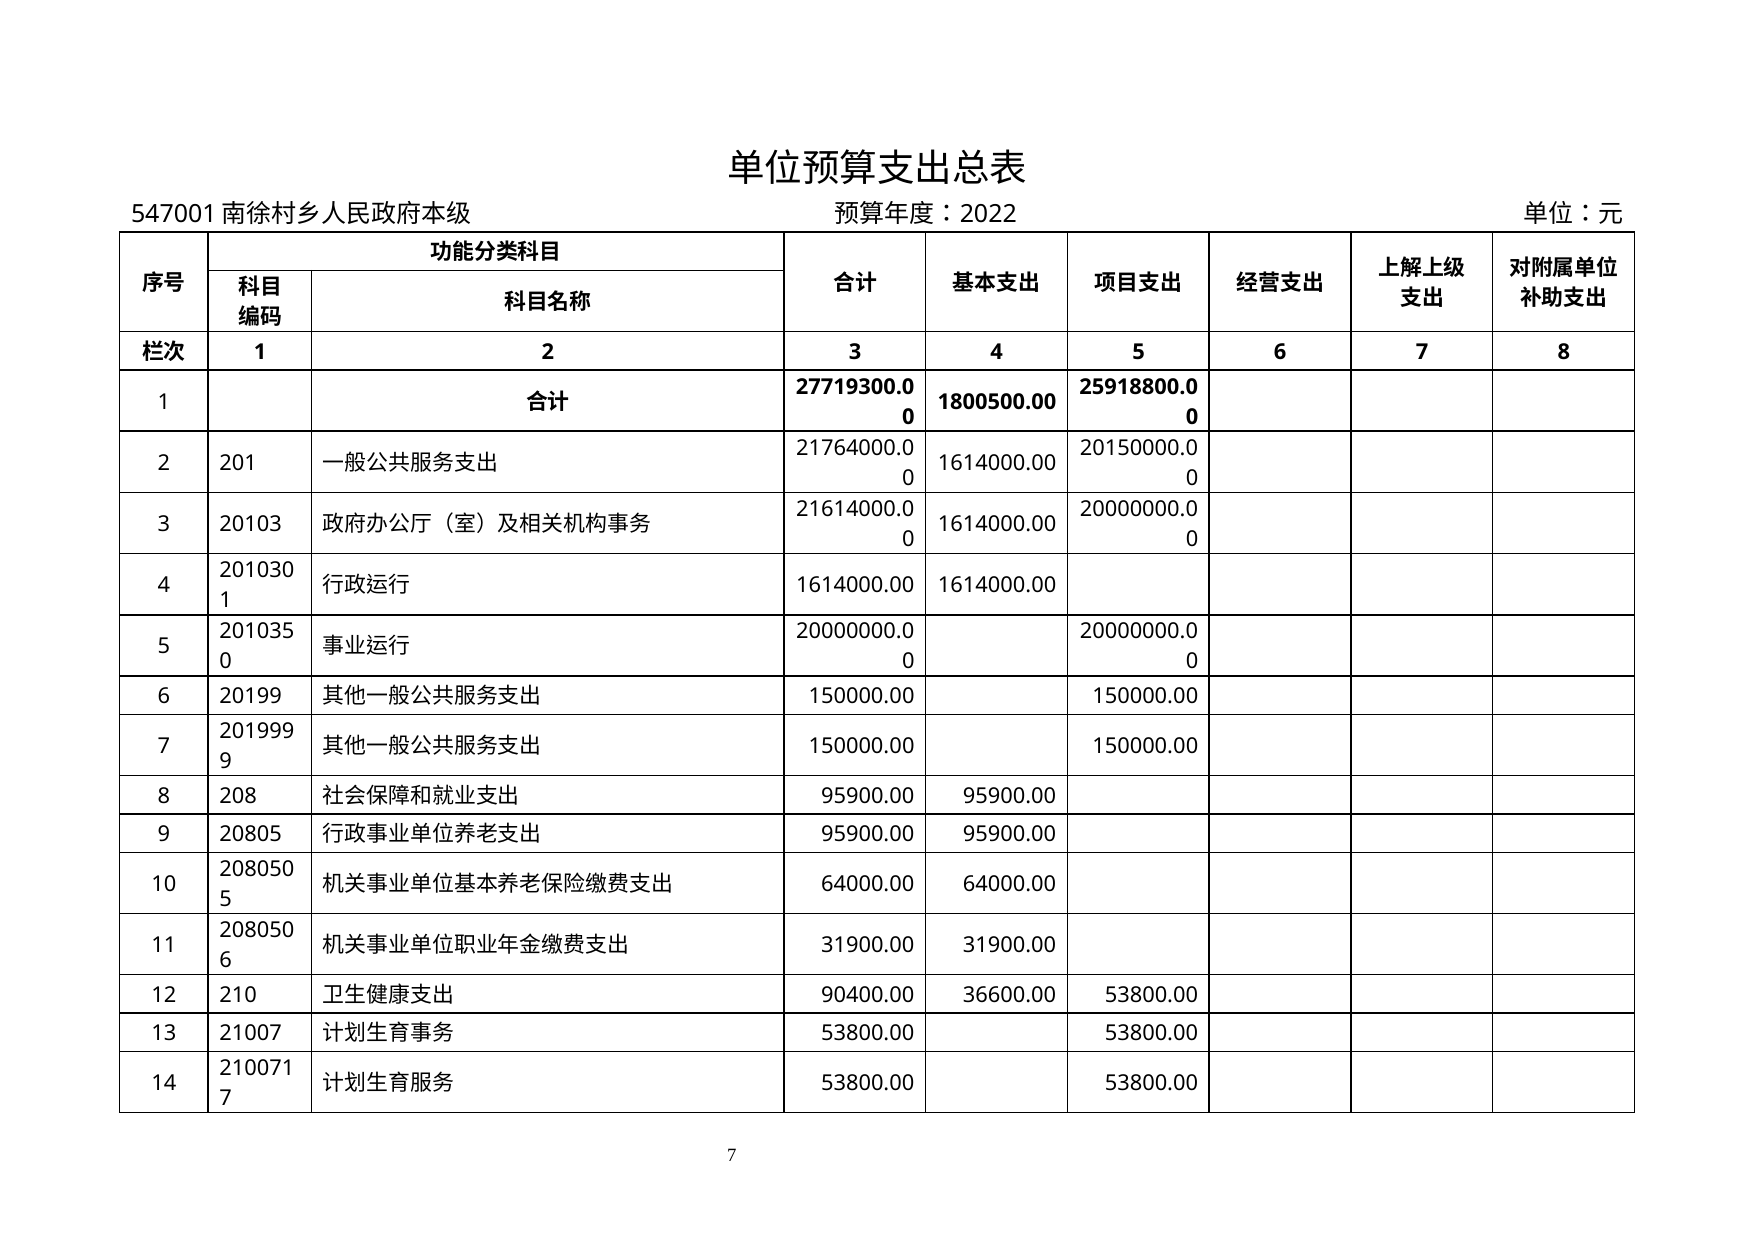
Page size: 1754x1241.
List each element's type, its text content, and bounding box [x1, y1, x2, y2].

table_cell 计划生育事务 [312, 1014, 783, 1051]
table_cell [1493, 677, 1634, 713]
table_cell 一般公共服务支出 [312, 432, 783, 492]
table_cell 11 [120, 914, 207, 974]
table_cell [1352, 975, 1492, 1012]
table_cell 21764000.00 [785, 432, 925, 492]
table_cell [1493, 371, 1634, 430]
table_cell 1 [209, 332, 311, 369]
table_cell [1352, 776, 1492, 813]
table_cell [1210, 371, 1350, 430]
table_cell [1210, 715, 1350, 774]
table_cell [1210, 776, 1350, 813]
table_cell 2100717 [209, 1052, 311, 1112]
table_cell 6 [1210, 332, 1350, 369]
table_cell [1493, 432, 1634, 492]
table_cell 53800.00 [785, 1014, 925, 1051]
table_cell 10 [120, 853, 207, 913]
table_cell [1493, 554, 1634, 614]
table_cell 150000.00 [785, 677, 925, 713]
table_cell 机关事业单位职业年金缴费支出 [312, 914, 783, 974]
table_cell [1068, 914, 1208, 974]
table_header 547001南徐村乡人民政府本级 [120, 195, 783, 231]
table_cell 科目 编码 [209, 271, 311, 331]
table_cell 150000.00 [785, 715, 925, 774]
table_cell [1493, 815, 1634, 851]
table_cell [1493, 776, 1634, 813]
table_cell 25918800.00 [1068, 371, 1208, 430]
table_cell [1493, 914, 1634, 974]
table_cell 13 [120, 1014, 207, 1051]
table_cell 95900.00 [785, 776, 925, 813]
table_cell 2080505 [209, 853, 311, 913]
table_cell [1210, 616, 1350, 675]
table_cell [1352, 493, 1492, 553]
table_cell 53800.00 [1068, 1014, 1208, 1051]
table_cell 150000.00 [1068, 715, 1208, 774]
table_cell 序号 [120, 233, 207, 331]
table_cell 1800500.00 [926, 371, 1067, 430]
table_cell [1210, 815, 1350, 851]
table_cell 64000.00 [926, 853, 1067, 913]
table_cell 上解上级 支出 [1352, 233, 1492, 331]
table_cell 合计 [785, 233, 925, 331]
table_cell 2019999 [209, 715, 311, 774]
table_cell [1210, 853, 1350, 913]
table_cell [1352, 1014, 1492, 1051]
table_cell 2080506 [209, 914, 311, 974]
table_cell 卫生健康支出 [312, 975, 783, 1012]
table_cell 社会保障和就业支出 [312, 776, 783, 813]
table_cell [1493, 975, 1634, 1012]
table_cell [1493, 616, 1634, 675]
table_cell 20805 [209, 815, 311, 851]
table_cell 20000000.00 [785, 616, 925, 675]
table_cell 31900.00 [926, 914, 1067, 974]
table_cell [1352, 853, 1492, 913]
table_cell 1614000.00 [926, 493, 1067, 553]
table_cell 64000.00 [785, 853, 925, 913]
table_cell 合计 [312, 371, 783, 430]
table_cell [1493, 493, 1634, 553]
table_cell 20000000.00 [1068, 493, 1208, 553]
table_cell [1210, 554, 1350, 614]
table_cell [1210, 677, 1350, 713]
table_cell [926, 715, 1067, 774]
table_cell 7 [120, 715, 207, 774]
table_cell [1352, 371, 1492, 430]
table_cell 项目支出 [1068, 233, 1208, 331]
table_cell 201 [209, 432, 311, 492]
table_cell [1210, 975, 1350, 1012]
table_cell 功能分类科目 [209, 233, 783, 270]
table_cell 其他一般公共服务支出 [312, 677, 783, 713]
table_cell 53800.00 [1068, 975, 1208, 1012]
table_cell [1493, 1052, 1634, 1112]
table_cell [1068, 815, 1208, 851]
table_cell 53800.00 [1068, 1052, 1208, 1112]
table_cell 科目名称 [312, 271, 783, 331]
table_cell 9 [120, 815, 207, 851]
table_cell 4 [120, 554, 207, 614]
table_cell 20000000.00 [1068, 616, 1208, 675]
table_cell 行政运行 [312, 554, 783, 614]
table_cell 2 [312, 332, 783, 369]
table_cell [1352, 616, 1492, 675]
table_cell [1352, 1052, 1492, 1112]
table_cell 2010301 [209, 554, 311, 614]
table_cell 行政事业单位养老支出 [312, 815, 783, 851]
table_cell 36600.00 [926, 975, 1067, 1012]
table_cell 政府办公厅（室）及相关机构事务 [312, 493, 783, 553]
table_cell 计划生育服务 [312, 1052, 783, 1112]
table_cell [1210, 432, 1350, 492]
table_cell [1352, 715, 1492, 774]
table_cell 53800.00 [785, 1052, 925, 1112]
table_cell [1352, 815, 1492, 851]
table_cell [1068, 853, 1208, 913]
table_cell [1493, 715, 1634, 774]
table_cell 95900.00 [926, 815, 1067, 851]
table_cell [1493, 853, 1634, 913]
table_cell 27719300.00 [785, 371, 925, 430]
table_cell [1068, 776, 1208, 813]
table_cell [926, 1052, 1067, 1112]
table_cell 8 [120, 776, 207, 813]
table_cell 对附属单位补助支出 [1493, 233, 1634, 331]
table_cell [1352, 554, 1492, 614]
table_cell [1352, 677, 1492, 713]
table_cell 95900.00 [926, 776, 1067, 813]
table_cell 事业运行 [312, 616, 783, 675]
table_cell [1210, 1052, 1350, 1112]
table_cell 14 [120, 1052, 207, 1112]
table_cell 5 [1068, 332, 1208, 369]
table_cell 3 [785, 332, 925, 369]
table_cell 90400.00 [785, 975, 925, 1012]
table_cell [209, 371, 311, 430]
table_cell [926, 616, 1067, 675]
table_cell 20103 [209, 493, 311, 553]
table_cell 1614000.00 [926, 554, 1067, 614]
table_cell 20199 [209, 677, 311, 713]
table_cell [1352, 914, 1492, 974]
table_cell 21614000.00 [785, 493, 925, 553]
table_cell 3 [120, 493, 207, 553]
table_cell [1210, 914, 1350, 974]
table_header 预算年度：2022 [785, 195, 1067, 231]
table_cell [1068, 554, 1208, 614]
table_cell 2 [120, 432, 207, 492]
table_cell 5 [120, 616, 207, 675]
text 单位预算支出总表 [106, 142, 1648, 193]
table_cell [926, 677, 1067, 713]
table_cell 150000.00 [1068, 677, 1208, 713]
table_header 单位：元 [1068, 195, 1634, 231]
table_cell 栏次 [120, 332, 207, 369]
table_cell 1614000.00 [785, 554, 925, 614]
table_cell 31900.00 [785, 914, 925, 974]
table_cell [1493, 1014, 1634, 1051]
table_cell 6 [120, 677, 207, 713]
table_cell 210 [209, 975, 311, 1012]
table_cell 其他一般公共服务支出 [312, 715, 783, 774]
table_cell 7 [1352, 332, 1492, 369]
table_cell 2010350 [209, 616, 311, 675]
table_cell 基本支出 [926, 233, 1067, 331]
table_cell 1614000.00 [926, 432, 1067, 492]
table_cell [926, 1014, 1067, 1051]
table_cell 1 [120, 371, 207, 430]
table_cell 12 [120, 975, 207, 1012]
table_cell 经营支出 [1210, 233, 1350, 331]
table_cell 208 [209, 776, 311, 813]
table_cell 8 [1493, 332, 1634, 369]
table_cell [1210, 1014, 1350, 1051]
table_cell [1210, 493, 1350, 553]
table_cell [1352, 432, 1492, 492]
table_cell 21007 [209, 1014, 311, 1051]
table_cell 4 [926, 332, 1067, 369]
table_cell 20150000.00 [1068, 432, 1208, 492]
table_cell 机关事业单位基本养老保险缴费支出 [312, 853, 783, 913]
table_cell 95900.00 [785, 815, 925, 851]
